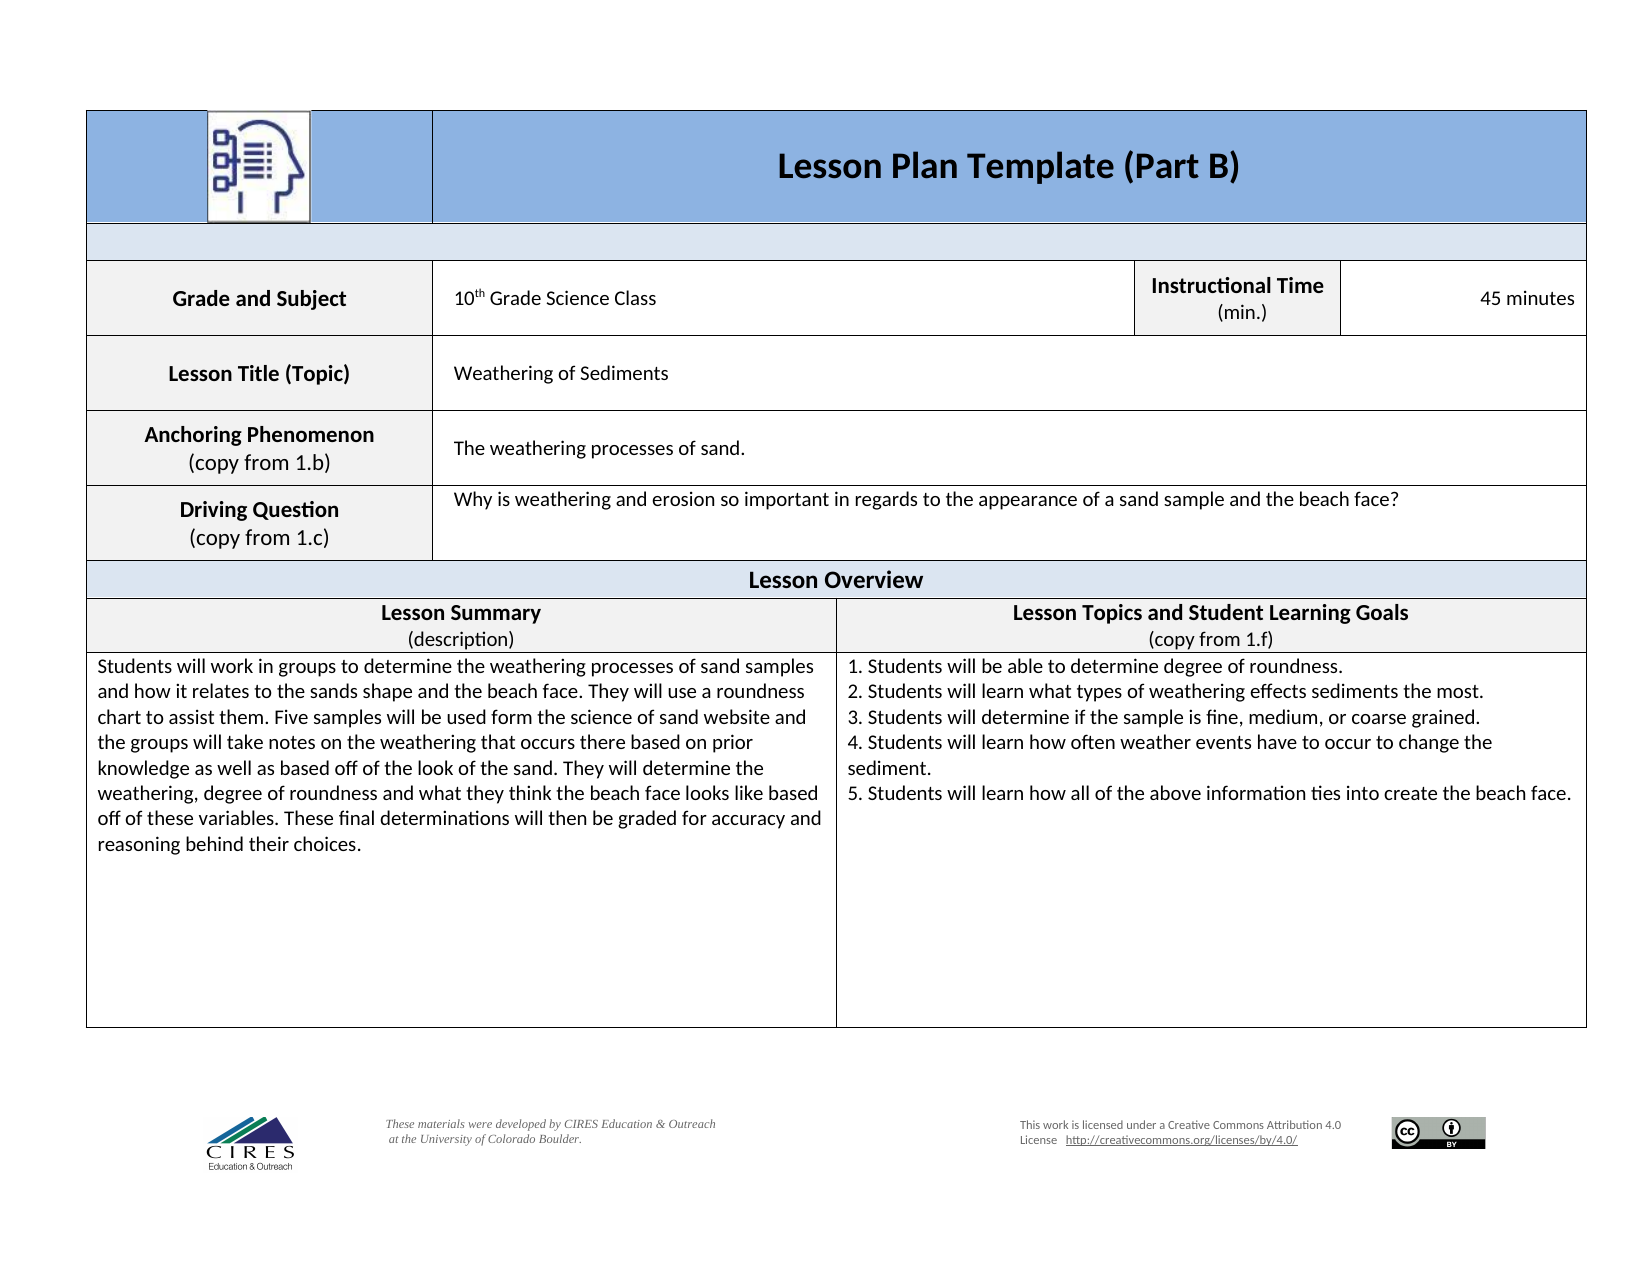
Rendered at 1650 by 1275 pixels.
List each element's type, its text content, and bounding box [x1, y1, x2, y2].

picture [207, 110, 312, 223]
table_cell Lesson Title (Topic) [87, 336, 432, 410]
table_cell Lesson Summary (description) [515, 599, 836, 652]
table_cell Lesson Overview [87, 561, 1586, 597]
table_cell Driving Question (copy from 1.c) [87, 486, 432, 560]
table_cell [87, 224, 1586, 260]
table_header [312, 111, 432, 222]
table_cell 1. Students will be able to determine degree of roundness. 2. Students will learn what types of weathering effects sediments the most. 3. Students will determine if the sample is fine, medium, or coarse grained. 4. Students will learn how often weather events have to occur to change the sediment. 5. Students will learn how all of the above information ties into create the beach face. [837, 653, 1586, 1027]
table_cell 45 minutes [1341, 261, 1586, 335]
table_cell Instructional Time (min.) [1135, 261, 1340, 335]
table_cell Lesson Topics and Student Learning Goals (copy from 1.f) [837, 599, 1148, 652]
table_cell Students will work in groups to determine the weathering processes of sand samples and how it relates to the sands shape and the beach face. They will use a roundness chart to assist them. Five samples will be used form the science of sand website and the groups will take notes on the weathering that occurs there based on prior knowledge as well as based off of the look of the sand. They will determine the weathering, degree of roundness and what they think the beach face looks like based off of these variables. These final determinations will then be graded for accuracy and reasoning behind their choices. [87, 653, 836, 1027]
table_cell Why is weathering and erosion so important in regards to the appearance of a sand sample and the beach face? [433, 486, 1586, 560]
picture [1391, 1117, 1486, 1149]
table_cell 10th Grade Science Class [433, 261, 1134, 335]
table_cell Lesson Topics and Student Learning Goals (copy from 1.f) [1274, 599, 1586, 652]
table_cell Anchoring Phenomenon (copy from 1.b) [87, 411, 432, 485]
table_cell Grade and Subject [87, 261, 432, 335]
table_header [87, 111, 207, 222]
table_cell Lesson Summary (description) [87, 599, 407, 652]
table_cell Weathering of Sediments [433, 336, 1586, 410]
picture [203, 1117, 298, 1173]
table_cell The weathering processes of sand. [433, 411, 1586, 485]
table_header Lesson Plan Template (Part B) [433, 111, 1586, 222]
